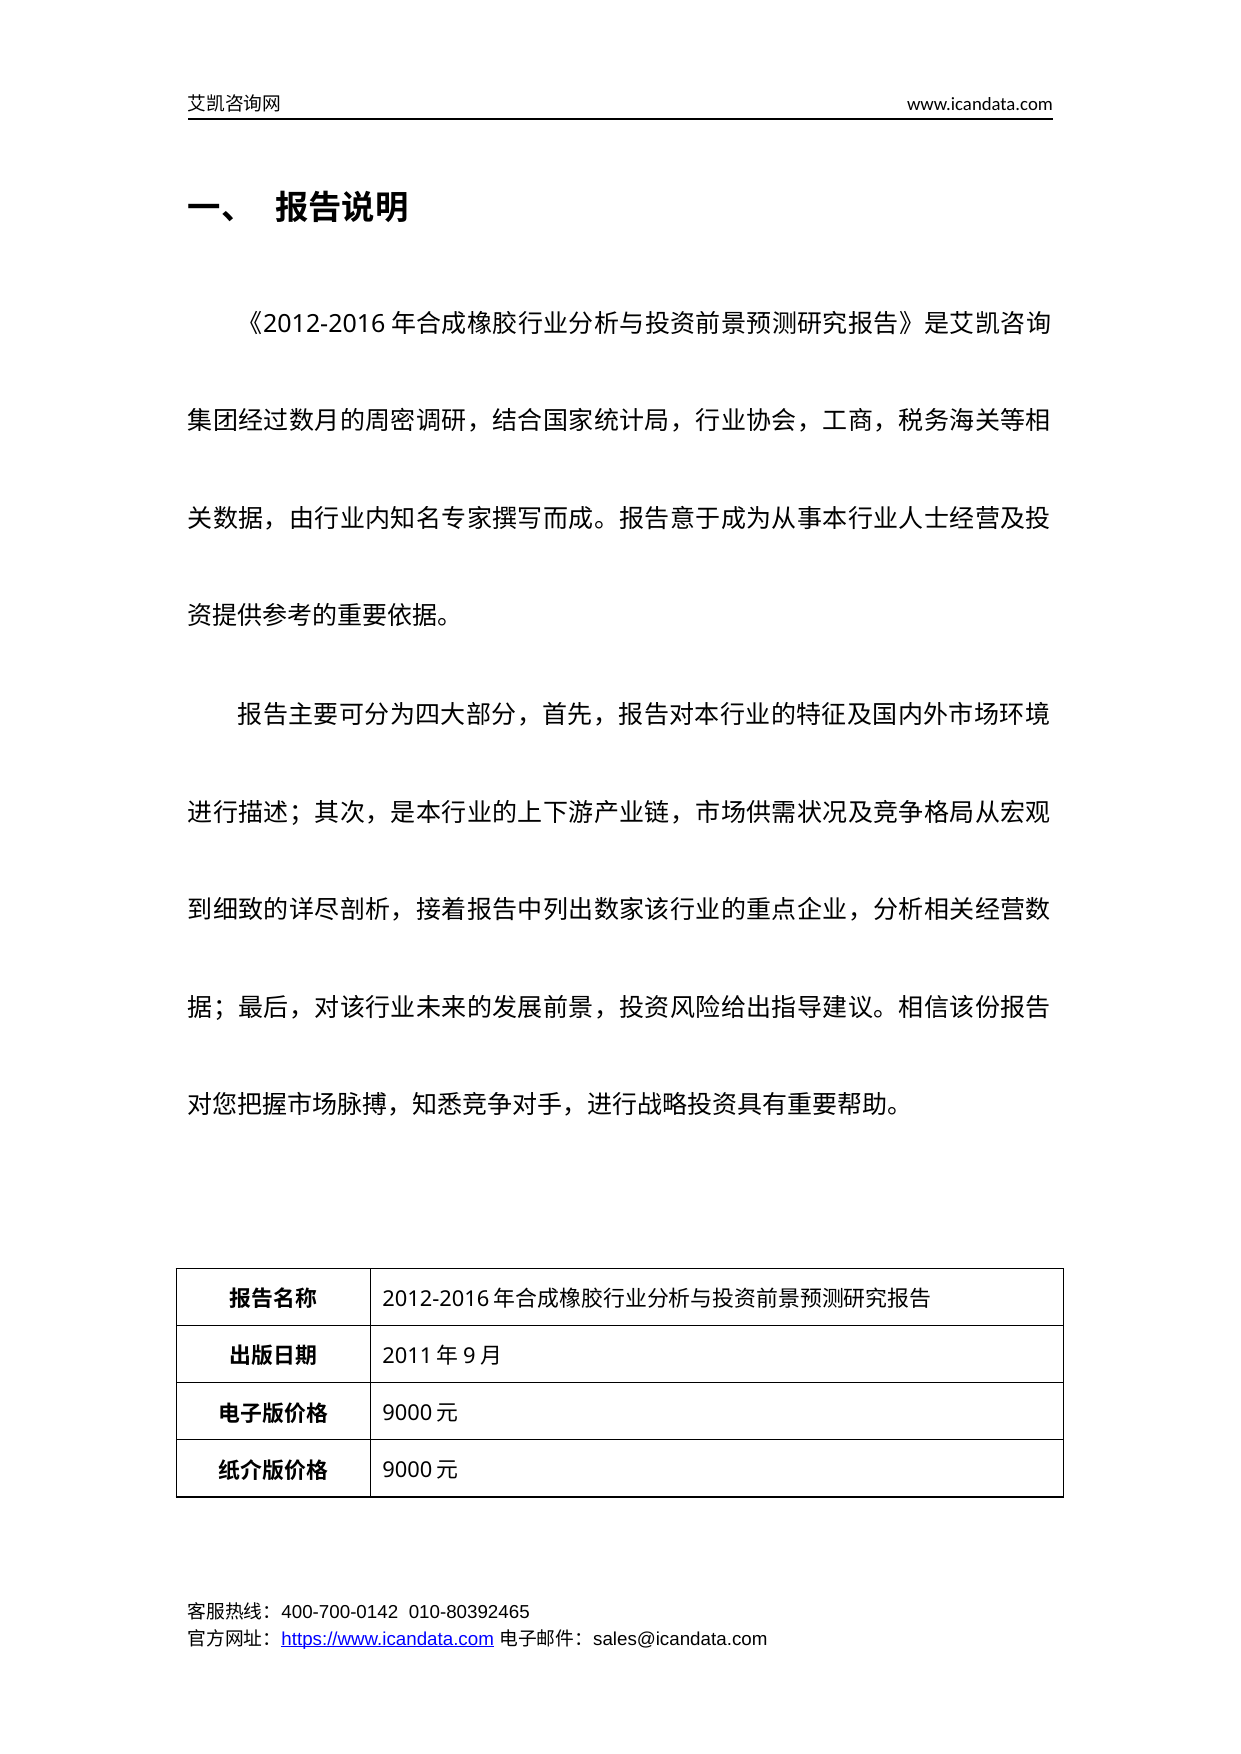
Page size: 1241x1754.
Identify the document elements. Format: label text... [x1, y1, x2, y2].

table_cell 出版日期 [177, 1326, 370, 1382]
text 报告主要可分为四大部分，首先，报告对本行业的特征及国内外市场环境进行描述；其次，是本行业的上下游产业链，市场供需状况及竞争格局从宏观到细致的详尽剖析，接着报告中列出数家该行业的重点企业，分析相关经营数据；最后，对该行业未来的发展前景，投资风险给出指导建议。相信该份报告对您把握市场脉搏，知悉竞争对手，进行战略投资具有重要帮助。 [187, 681, 1053, 1136]
table_cell 电子版价格 [177, 1383, 370, 1439]
table_header 报告名称 [177, 1269, 370, 1325]
table_header 2012-2016年合成橡胶行业分析与投资前景预测研究报告 [371, 1269, 1063, 1325]
table_cell 纸介版价格 [177, 1440, 370, 1496]
table_cell 9000元 [371, 1383, 1063, 1439]
subtitle 报告说明 [187, 172, 1053, 237]
table_cell 9000元 [371, 1440, 1063, 1496]
table_cell 2011年9月 [371, 1326, 1063, 1382]
text 《2012-2016年合成橡胶行业分析与投资前景预测研究报告》是艾凯咨询集团经过数月的周密调研，结合国家统计局，行业协会，工商，税务海关等相关数据，由行业内知名专家撰写而成。报告意于成为从事本行业人士经营及投资提供参考的重要依据。 [187, 289, 1053, 646]
